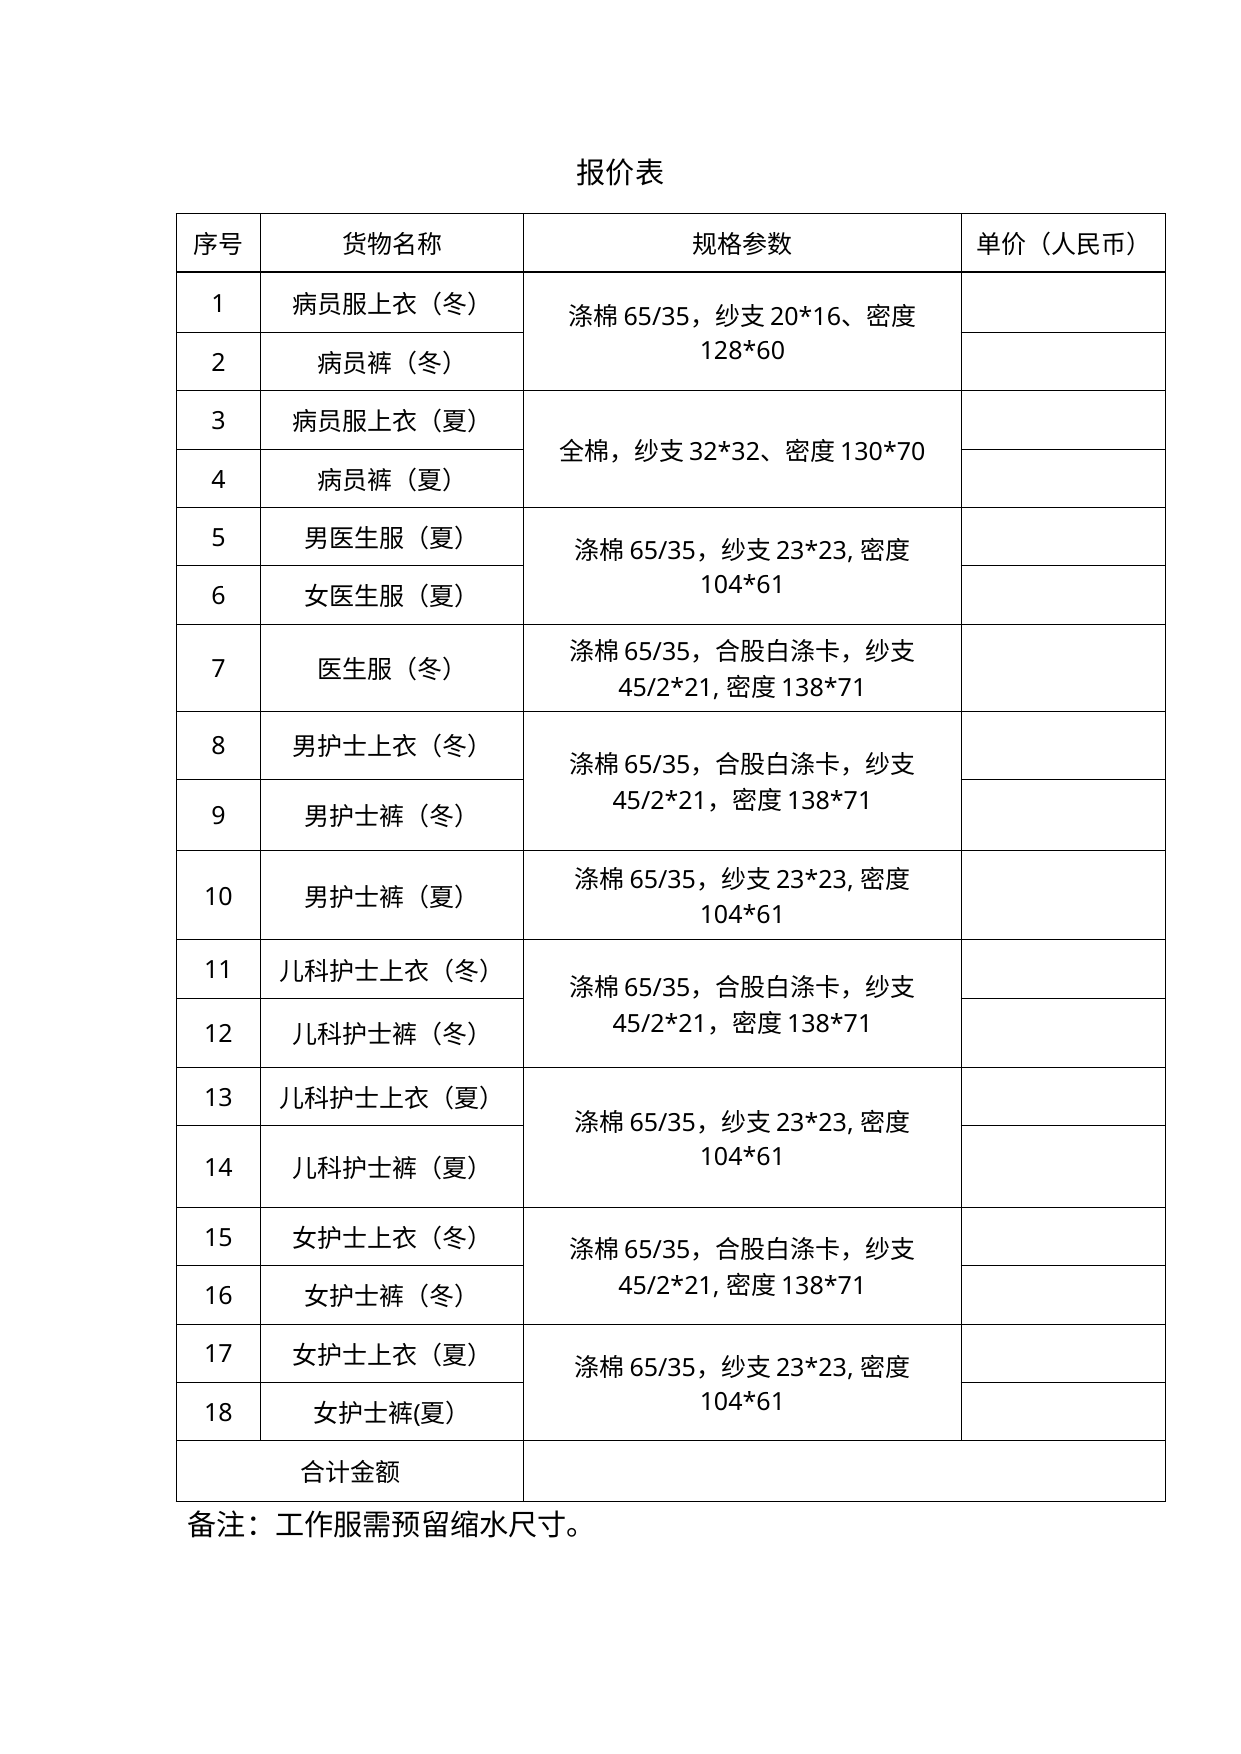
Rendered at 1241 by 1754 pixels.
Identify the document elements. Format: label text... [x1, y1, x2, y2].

table_cell 涤棉65/35，合股白涤卡，纱支45/2*21, 密度138*71 [524, 1208, 961, 1323]
table_cell [962, 566, 1165, 624]
table_cell 涤棉65/35，纱支23*23, 密度104*61 [524, 1325, 961, 1440]
table_cell 9 [177, 780, 260, 850]
table_cell 2 [177, 333, 260, 390]
table_cell [962, 273, 1165, 332]
table_cell 7 [177, 625, 260, 711]
table_cell 病员裤（夏） [261, 450, 523, 507]
table_cell 18 [177, 1383, 260, 1440]
table_cell 11 [177, 940, 260, 998]
table_cell 涤棉65/35，纱支23*23, 密度104*61 [524, 851, 961, 939]
table_cell 涤棉65/35，合股白涤卡，纱支45/2*21，密度138*71 [524, 712, 961, 850]
table_cell [962, 1208, 1165, 1265]
text 报价表 [187, 150, 1053, 192]
table_header 单价（人民币） [962, 214, 1165, 271]
table_cell 涤棉65/35，合股白涤卡，纱支45/2*21, 密度138*71 [524, 625, 961, 711]
table_cell 合计金额 [177, 1441, 523, 1501]
table_cell 涤棉65/35，纱支23*23, 密度104*61 [524, 1068, 961, 1207]
table_cell 涤棉65/35，合股白涤卡，纱支45/2*21，密度138*71 [524, 940, 961, 1067]
table_cell 16 [177, 1266, 260, 1323]
table_cell [524, 1441, 1165, 1501]
table_cell 13 [177, 1068, 260, 1125]
table_cell 8 [177, 712, 260, 778]
text 备注：工作服需预留缩水尺寸。 [187, 1502, 1053, 1544]
table_header 货物名称 [261, 214, 523, 271]
table_cell 病员裤（冬） [261, 333, 523, 390]
table_cell [962, 1266, 1165, 1323]
table_cell [962, 625, 1165, 711]
table_cell 男医生服（夏） [261, 508, 523, 565]
table_cell 4 [177, 450, 260, 507]
table_cell 病员服上衣（夏） [261, 391, 523, 449]
table_cell 儿科护士上衣（夏） [261, 1068, 523, 1125]
table_cell [962, 1068, 1165, 1125]
table_cell 医生服（冬） [261, 625, 523, 711]
table_cell 儿科护士裤（夏） [261, 1126, 523, 1207]
table_cell 涤棉65/35，纱支20*16、密度128*60 [524, 273, 961, 390]
table_cell [962, 508, 1165, 565]
table_cell 女护士上衣（夏） [261, 1325, 523, 1382]
table_cell [962, 391, 1165, 449]
table_cell 17 [177, 1325, 260, 1382]
table_cell 女医生服（夏） [261, 566, 523, 624]
table_cell 1 [177, 273, 260, 332]
table_cell 女护士裤(夏） [261, 1383, 523, 1440]
table_cell 3 [177, 391, 260, 449]
table_cell 病员服上衣（冬） [261, 273, 523, 332]
table_cell [962, 940, 1165, 998]
table_cell 儿科护士上衣（冬） [261, 940, 523, 998]
table_cell 男护士上衣（冬） [261, 712, 523, 778]
table_cell 女护士裤（冬） [261, 1266, 523, 1323]
table_cell 男护士裤（夏） [261, 851, 523, 939]
table_cell 全棉，纱支32*32、密度130*70 [524, 391, 961, 507]
table_cell [962, 851, 1165, 939]
table_cell 14 [177, 1126, 260, 1207]
table_cell 15 [177, 1208, 260, 1265]
table_header 序号 [177, 214, 260, 271]
table_cell 12 [177, 999, 260, 1067]
table_cell [962, 712, 1165, 778]
table_cell [962, 333, 1165, 390]
table_cell [962, 1325, 1165, 1382]
table_cell 涤棉65/35，纱支23*23, 密度104*61 [524, 508, 961, 624]
table_cell [962, 1126, 1165, 1207]
table_cell [962, 780, 1165, 850]
table_cell 女护士上衣（冬） [261, 1208, 523, 1265]
table_cell 男护士裤（冬） [261, 780, 523, 850]
table_cell 6 [177, 566, 260, 624]
table_cell [962, 1383, 1165, 1440]
table_cell 5 [177, 508, 260, 565]
table_cell 儿科护士裤（冬） [261, 999, 523, 1067]
table_cell [962, 450, 1165, 507]
table_cell 10 [177, 851, 260, 939]
table_header 规格参数 [524, 214, 961, 271]
table_cell [962, 999, 1165, 1067]
